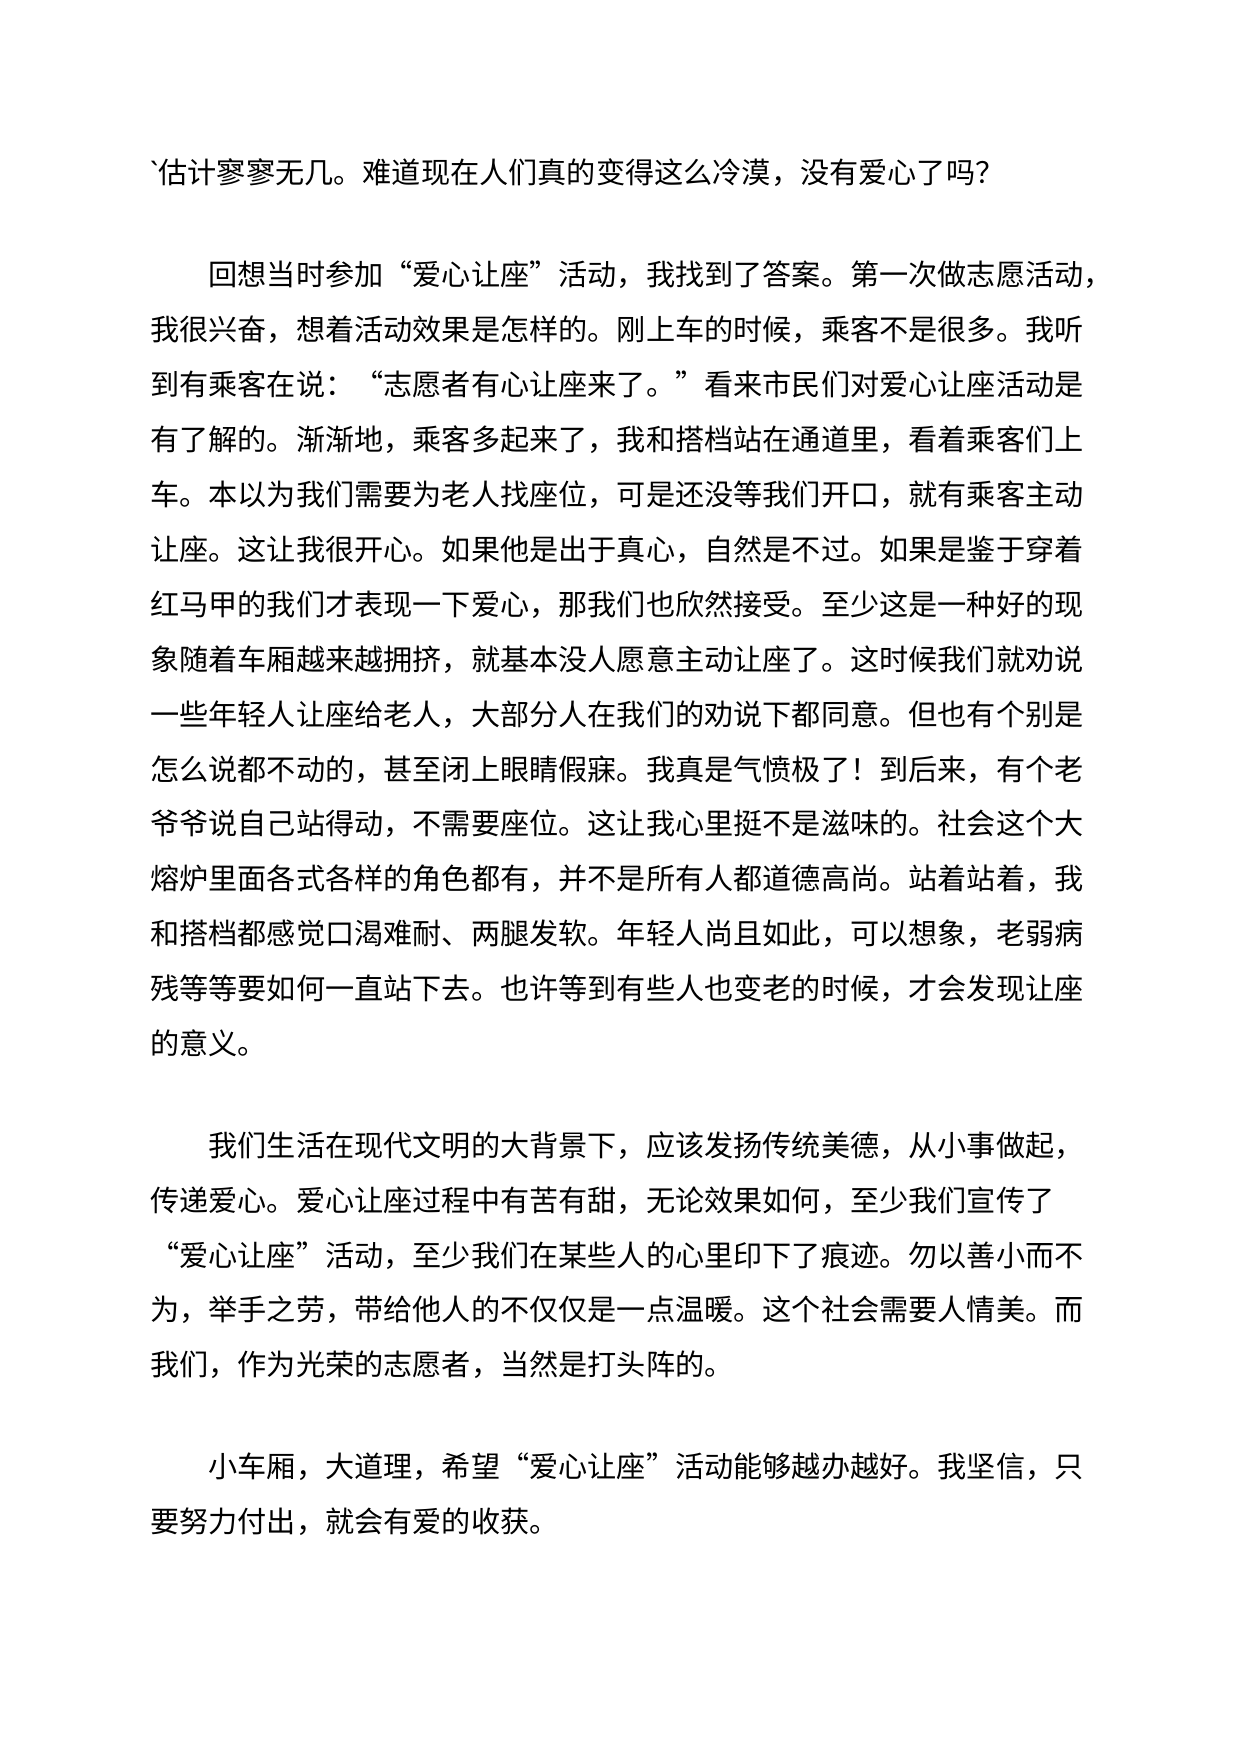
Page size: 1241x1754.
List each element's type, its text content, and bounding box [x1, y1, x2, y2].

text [150, 150, 1090, 192]
text 小车厢，大道理，希望“爱心让座”活动能够越办越好。我坚信，只要努力付出，就会有爱的收获。 [150, 1444, 1090, 1541]
text 我们生活在现代文明的大背景下，应该发扬传统美德，从小事做起，传递爱心。爱心让座过程中有苦有甜，无论效果如何，至少我们宣传了“爱心让座”活动，至少我们在某些人的心里印下了痕迹。勿以善小而不为，举手之劳，带给他人的不仅仅是一点温暖。这个社会需要人情美。而我们，作为光荣的志愿者，当然是打头阵的。 [150, 1122, 1090, 1384]
text 回想当时参加“爱心让座”活动，我找到了答案。第一次做志愿活动，我很兴奋，想着活动效果是怎样的。刚上车的时候，乘客不是很多。我听到有乘客在说：“志愿者有心让座来了。”看来市民们对爱心让座活动是有了解的。渐渐地，乘客多起来了，我和搭档站在通道里，看着乘客们上车。本以为我们需要为老人找座位，可是还没等我们开口，就有乘客主动让座。这让我很开心。如果他是出于真心，自然是不过。如果是鉴于穿着红马甲的我们才表现一下爱心，那我们也欣然接受。至少这是一种好的现象随着车厢越来越拥挤，就基本没人愿意主动让座了。这时候我们就劝说一些年轻人让座给老人，大部分人在我们的劝说下都同意。但也有个别是怎么说都不动的，甚至闭上眼睛假寐。我真是气愤极了！到后来，有个老爷爷说自己站得动，不需要座位。这让我心里挺不是滋味的。社会这个大熔炉里面各式各样的角色都有，并不是所有人都道德高尚。站着站着，我和搭档都感觉口渴难耐、两腿发软。年轻人尚且如此，可以想象，老弱病残等等要如何一直站下去。也许等到有些人也变老的时候，才会发现让座的意义。 [150, 252, 1090, 1063]
